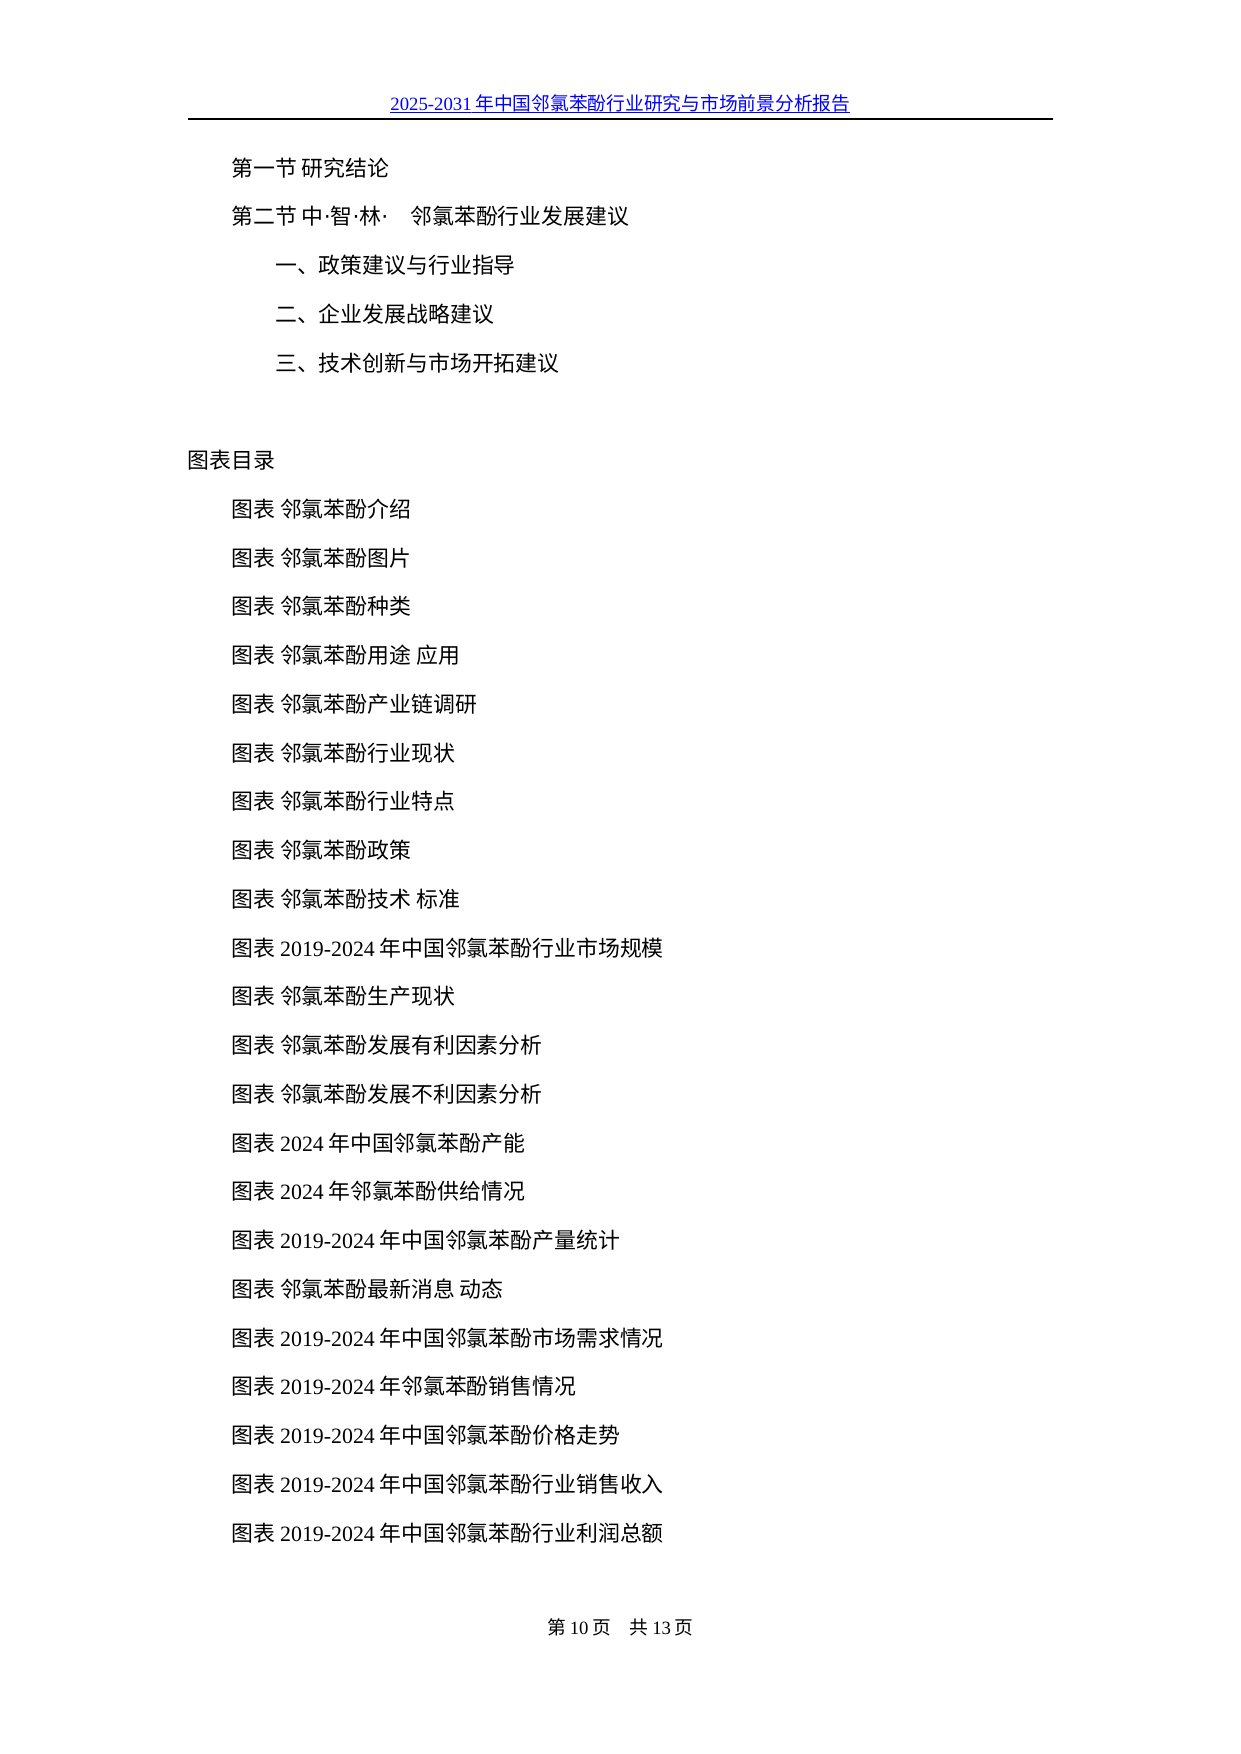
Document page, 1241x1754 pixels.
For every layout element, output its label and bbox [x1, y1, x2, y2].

text [187, 150, 1053, 1548]
